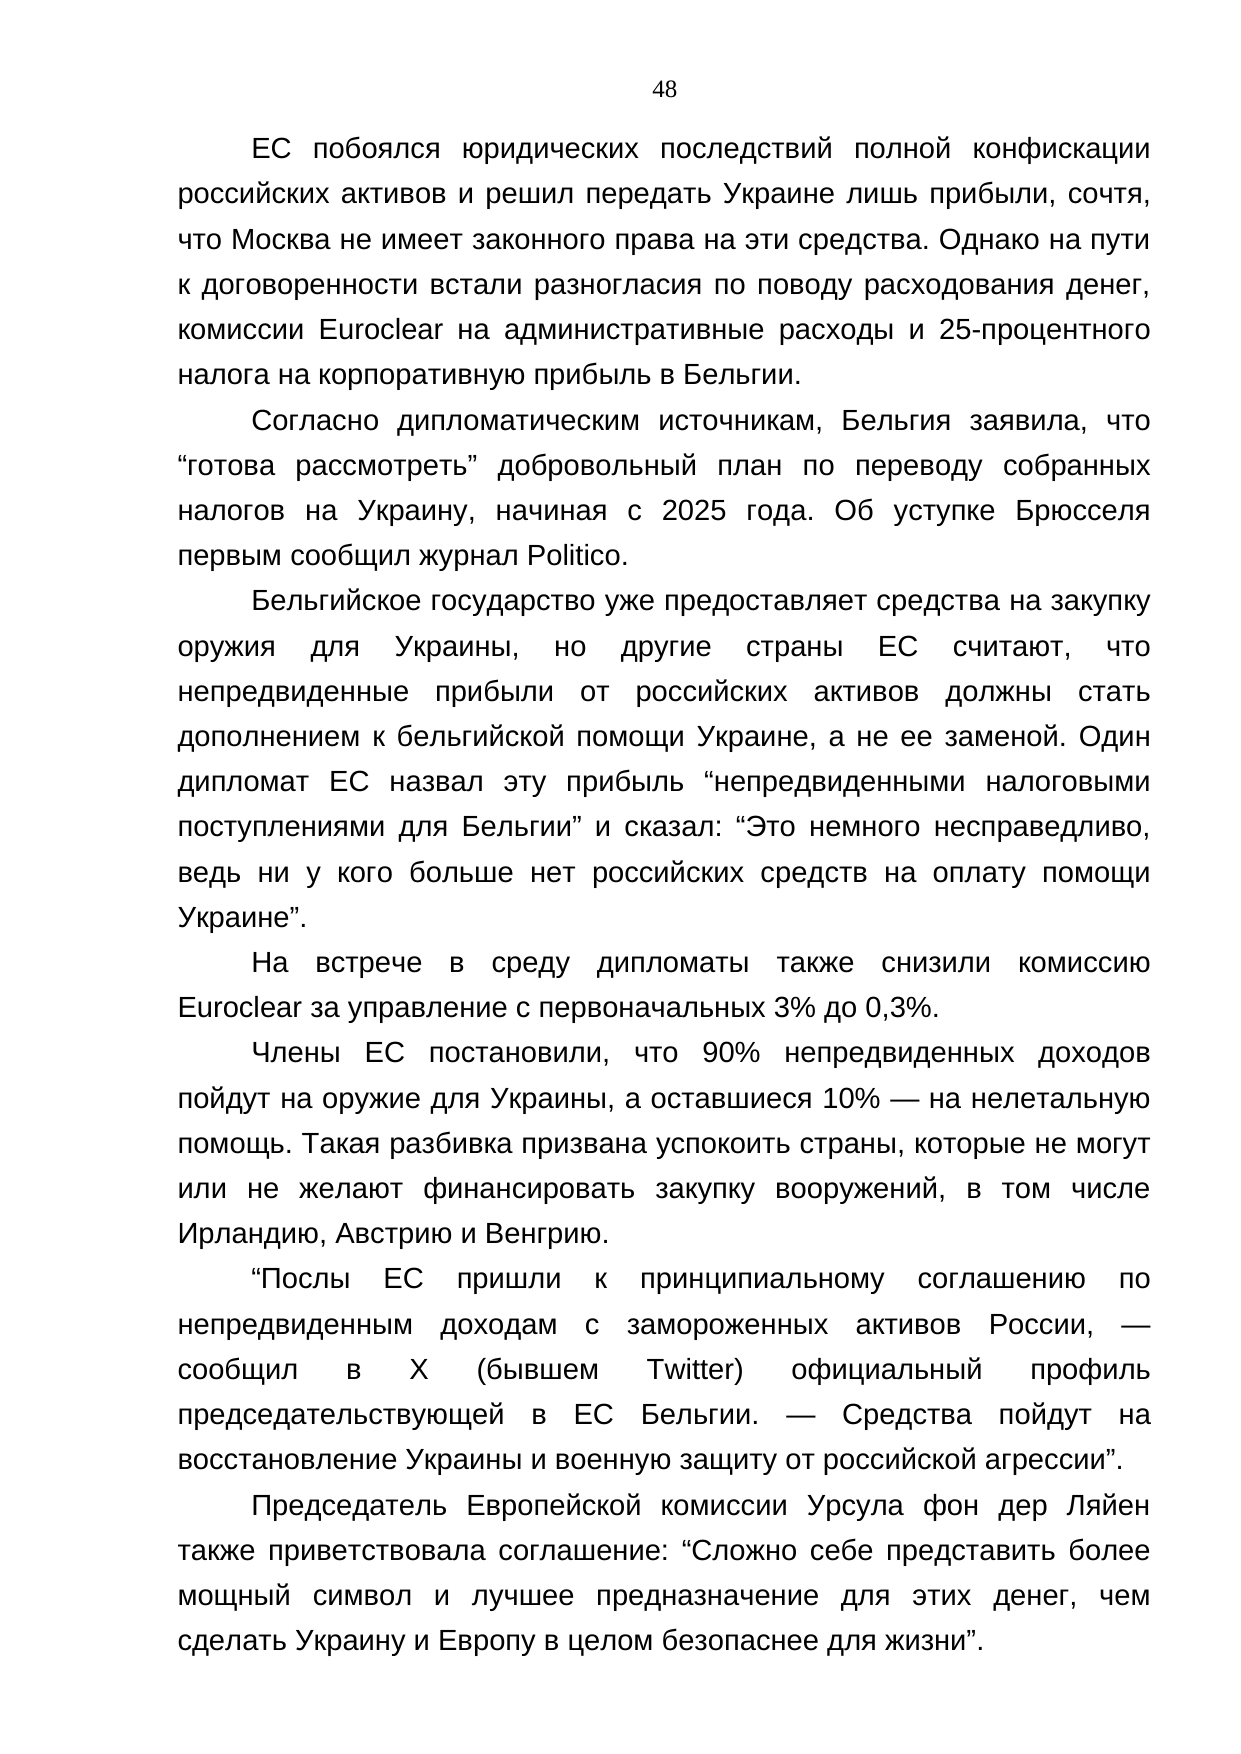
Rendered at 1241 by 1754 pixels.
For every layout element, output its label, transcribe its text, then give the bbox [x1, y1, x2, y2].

text Председатель Европейской комиссии Урсула фон дер Ляйен также приветствовала соглашение: “Сложно себе представить более мощный символ и лучшее предназначение для этих денег, чем сделать Украину и Европу в целом безопаснее для жизни”. [177, 1487, 1152, 1657]
text На встрече в среду дипломаты также снизили комиссию Euroclear за управление c первоначальных 3% до 0,3%. [177, 945, 1152, 1024]
text Бельгийское государство уже предоставляет средства на закупку оружия для Украины, но другие страны ЕС считают, что непредвиденные прибыли от российских активов должны стать дополнением к бельгийской помощи Украине, а не ее заменой. Один дипломат ЕС назвал эту прибыль “непредвиденными налоговыми поступлениями для Бельгии” и сказал: “Это немного несправедливо, ведь ни у кого больше нет российских средств на оплату помощи Украине”. [177, 583, 1152, 933]
text “Послы ЕС пришли к принципиальному соглашению по непредвиденным доходам с замороженных активов России, — сообщил в Х (бывшем Twitter) официальный профиль председательствующей в ЕС Бельгии. — Средства пойдут на восстановление Украины и военную защиту от российской агрессии”. [177, 1261, 1152, 1476]
text ЕС побоялся юридических последствий полной конфискации российских активов и решил передать Украине лишь прибыли, сочтя, что Москва не имеет законного права на эти средства. Однако на пути к договоренности встали разногласия по поводу расходования денег, комиссии Euroclear на административные расходы и 25-процентного налога на корпоративную прибыль в Бельгии. [177, 131, 1152, 391]
text Согласно дипломатическим источникам, Бельгия заявила, что “готова рассмотреть” добровольный план по переводу собранных налогов на Украину, начиная с 2025 года. Об уступке Брюсселя первым сообщил журнал Politico. [177, 402, 1152, 572]
text Члены ЕС постановили, что 90% непредвиденных доходов пойдут на оружие для Украины, а оставшиеся 10% — на нелетальную помощь. Такая разбивка призвана успокоить страны, которые не могут или не желают финансировать закупку вооружений, в том числе Ирландию, Австрию и Венгрию. [177, 1035, 1152, 1250]
